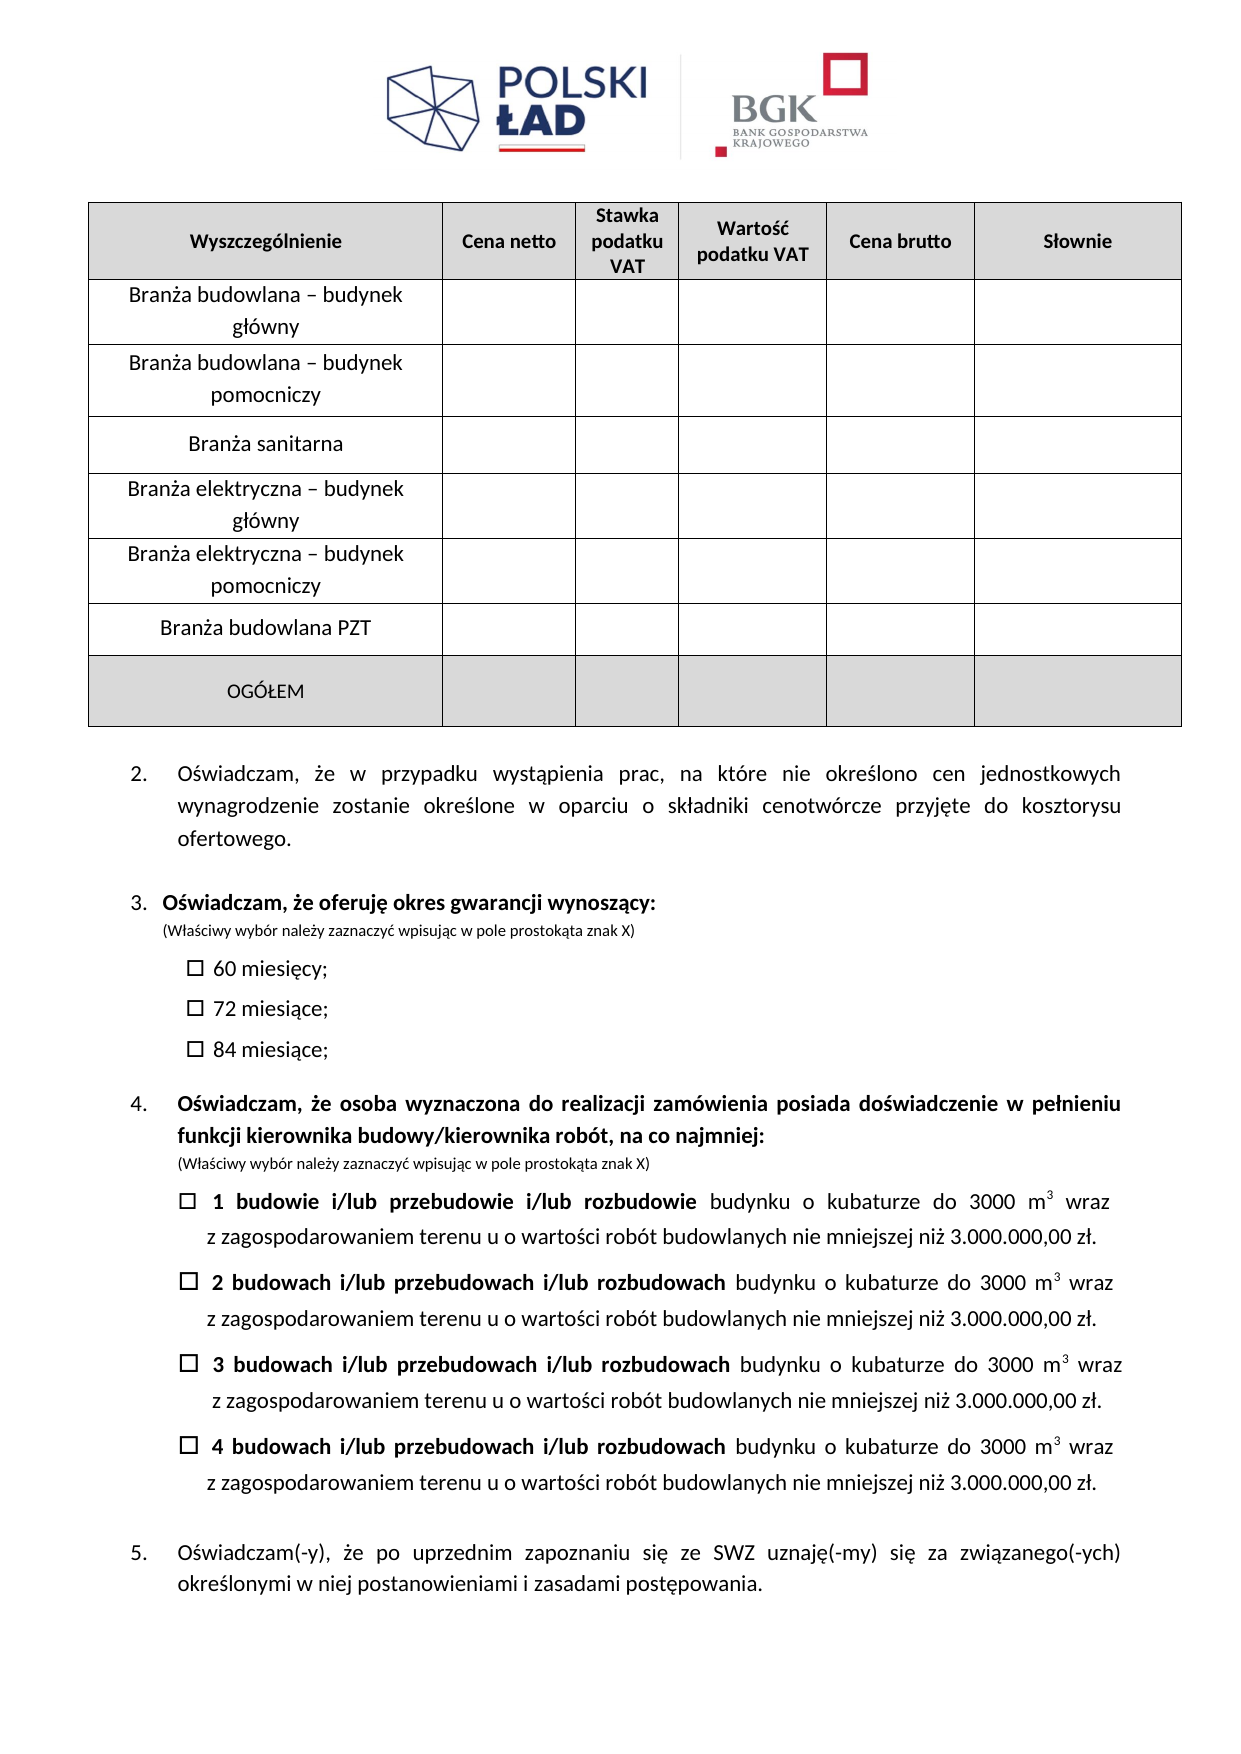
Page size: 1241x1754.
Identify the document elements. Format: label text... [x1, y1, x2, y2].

table_cell [443, 280, 575, 344]
list □ 1 budowie i/lub przebudowie i/lub rozbudowie budynku o kubaturze do 3000 m3 wraz z zagospodarowaniem terenu u o wartości robót budowlanych nie mniejszej niż 3.000.000,00 zł. [177, 1177, 1122, 1250]
table_cell [576, 656, 678, 726]
text □ 60 miesięcy; [185, 944, 1122, 984]
text □ 72 miesiące; [185, 984, 1122, 1025]
table_cell [679, 474, 826, 538]
table_cell [827, 417, 974, 473]
table_cell [975, 474, 1181, 538]
table_cell OGÓŁEM [89, 656, 442, 726]
table_header Wartość podatku VAT [679, 203, 826, 279]
table_cell [443, 604, 575, 654]
table_cell [679, 656, 826, 726]
table_cell [827, 280, 974, 344]
table_cell [679, 539, 826, 603]
table_cell [679, 417, 826, 473]
table_header Wyszczególnienie [89, 203, 442, 279]
table_cell [975, 280, 1181, 344]
list Oświadczam, że oferuję okres gwarancji wynoszący: [148, 888, 1122, 916]
table_header Słownie [975, 203, 1181, 279]
table_cell [576, 417, 678, 473]
picture [373, 44, 897, 170]
table_cell [975, 539, 1181, 603]
table_cell [576, 280, 678, 344]
table_cell Branża budowlana PZT [89, 604, 442, 654]
table_cell [827, 345, 974, 416]
table_cell [679, 345, 826, 416]
table_cell [975, 656, 1181, 726]
table_cell [827, 604, 974, 654]
list □ 3 budowach i/lub przebudowach i/lub rozbudowach budynku o kubaturze do 3000 m3 wraz z zagospodarowaniem terenu u o wartości robót budowlanych nie mniejszej niż 3.000.000,00 zł. [177, 1336, 1122, 1414]
text (Właściwy wybór należy zaznaczyć wpisując w pole prostokąta znak X) [177, 1153, 1122, 1174]
table_cell [975, 604, 1181, 654]
list (Właściwy wybór należy zaznaczyć wpisując w pole prostokąta znak X) [162, 920, 1122, 941]
table_cell [576, 604, 678, 654]
table_cell [576, 474, 678, 538]
table_cell [576, 539, 678, 603]
table_cell Branża budowlana – budynek pomocniczy [89, 345, 442, 416]
list □ 4 budowach i/lub przebudowach i/lub rozbudowach budynku o kubaturze do 3000 m3 wraz z zagospodarowaniem terenu u o wartości robót budowlanych nie mniejszej niż 3.000.000,00 zł. [177, 1418, 1122, 1496]
list Oświadczam, że osoba wyznaczona do realizacji zamówienia posiada doświadczenie w pełnieniu funkcji kierownika budowy/kierownika robót, na co najmniej: [148, 1089, 1122, 1149]
list □ 2 budowach i/lub przebudowach i/lub rozbudowach budynku o kubaturze do 3000 m3 wraz z zagospodarowaniem terenu u o wartości robót budowlanych nie mniejszej niż 3.000.000,00 zł. [177, 1254, 1122, 1332]
table_cell [975, 417, 1181, 473]
text □ 84 miesiące; [185, 1025, 1122, 1066]
table_cell [443, 656, 575, 726]
table_cell [443, 539, 575, 603]
table_cell [576, 345, 678, 416]
list Oświadczam(-y), że po uprzednim zapoznaniu się ze SWZ uznaję(-my) się za związanego(-ych) określonymi w niej postanowieniami i zasadami postępowania. [148, 1536, 1122, 1598]
table_header Cena netto [443, 203, 575, 279]
table_header Stawka podatku VAT [576, 203, 678, 279]
table_cell [443, 417, 575, 473]
table_cell [975, 345, 1181, 416]
table_cell [443, 474, 575, 538]
table_cell [827, 656, 974, 726]
table_cell [827, 474, 974, 538]
table_cell [679, 604, 826, 654]
table_cell Branża budowlana – budynek główny [89, 280, 442, 344]
table_cell Branża elektryczna – budynek główny [89, 474, 442, 538]
table_cell Branża elektryczna – budynek pomocniczy [89, 539, 442, 603]
table_cell [679, 280, 826, 344]
list Oświadczam, że w przypadku wystąpienia prac, na które nie określono cen jednostkowych wynagrodzenie zostanie określone w oparciu o składniki cenotwórcze przyjęte do kosztorysu ofertowego. [148, 759, 1122, 852]
table_cell [443, 345, 575, 416]
table_header Cena brutto [827, 203, 974, 279]
table_cell [827, 539, 974, 603]
table_cell Branża sanitarna [89, 417, 442, 473]
